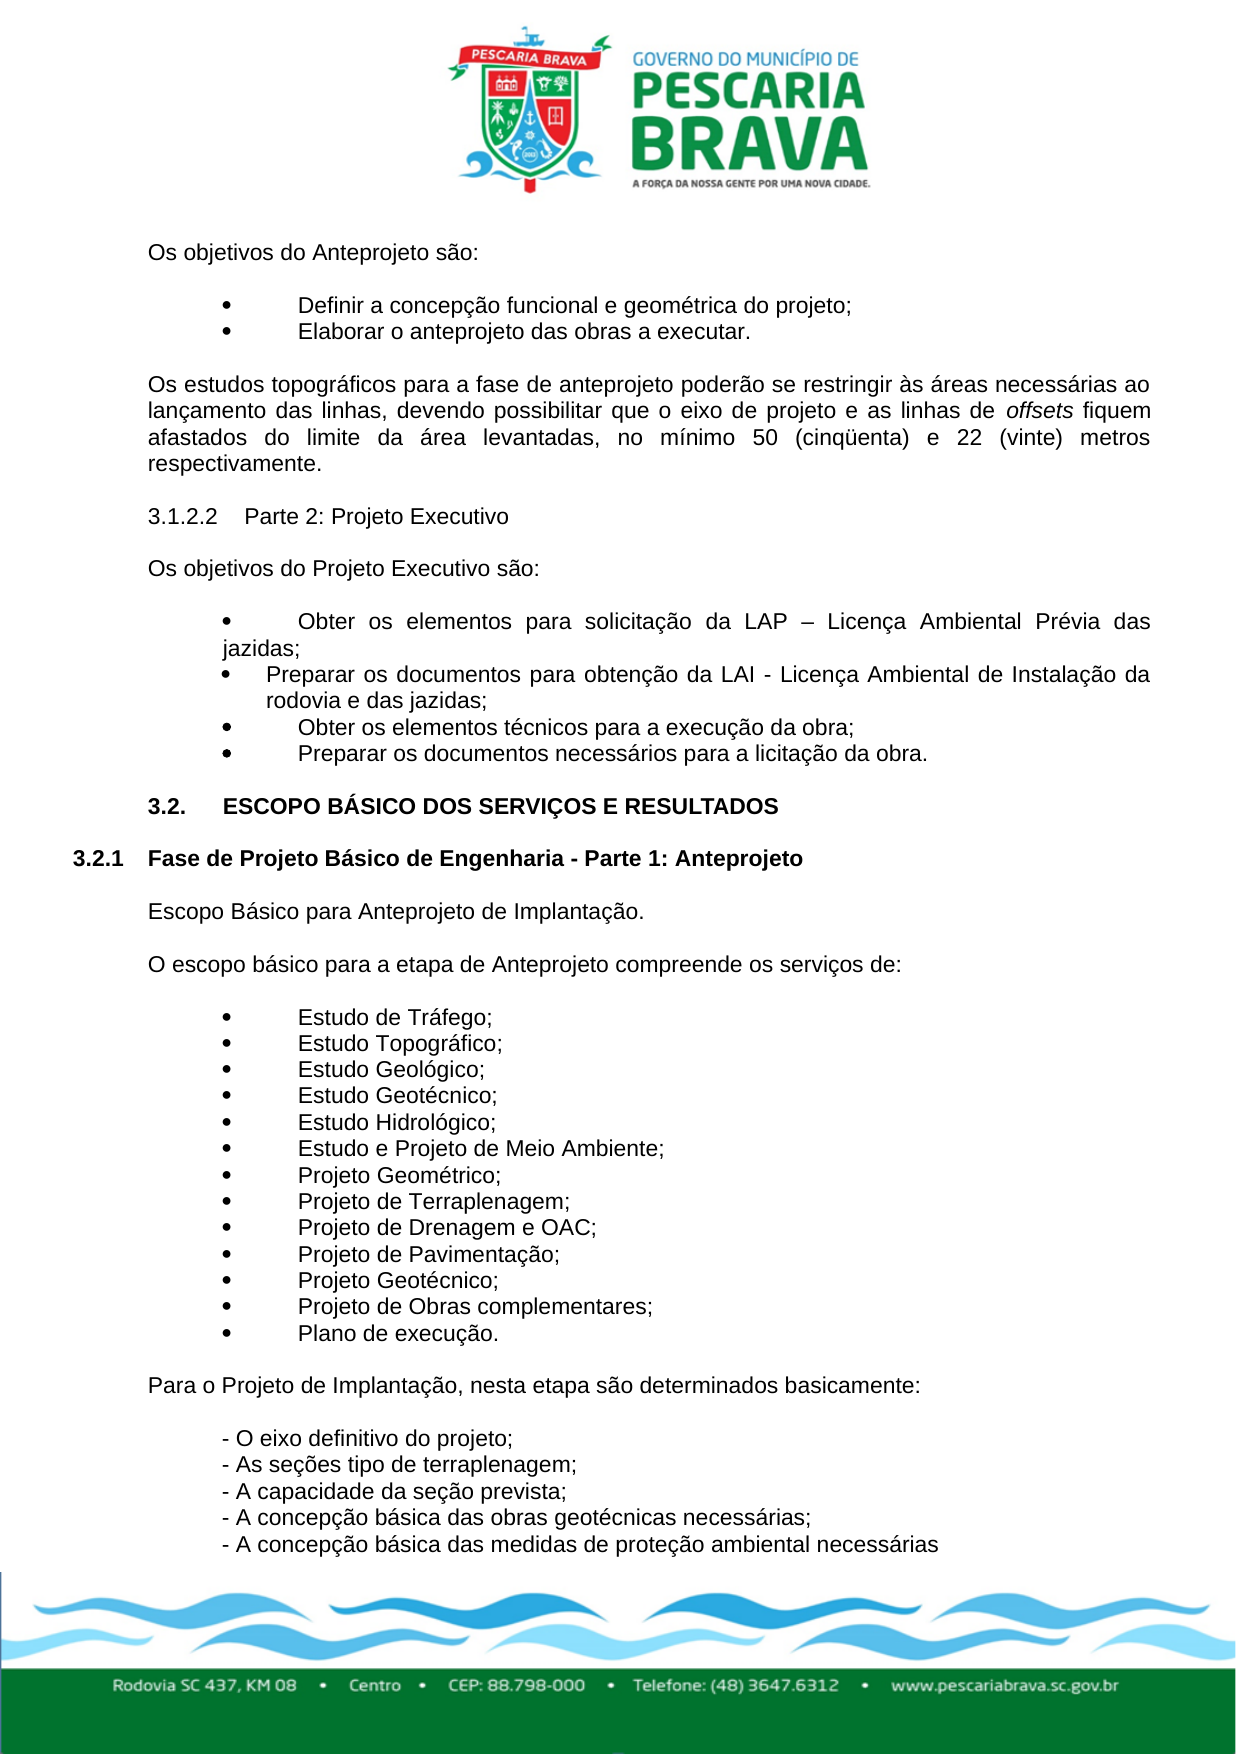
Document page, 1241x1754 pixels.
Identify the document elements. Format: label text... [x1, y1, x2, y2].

text - A concepção básica das medidas de proteção ambiental necessárias [222, 1531, 1152, 1557]
list Definir a concepção funcional e geométrica do projeto; [223, 292, 1152, 318]
text Para o Projeto de Implantação, nesta etapa são determinados basicamente: [148, 1372, 1152, 1399]
list Projeto Geotécnico; [223, 1267, 1152, 1293]
list Elaborar o anteprojeto das obras a executar. [223, 318, 1152, 344]
list Plano de execução. [223, 1320, 1152, 1346]
text - A capacidade da seção prevista; [222, 1478, 1152, 1504]
list Projeto de Obras complementares; [223, 1293, 1152, 1320]
list Projeto Geométrico; [223, 1162, 1152, 1188]
text Escopo Básico para Anteprojeto de Implantação. [148, 898, 1152, 924]
list Obter os elementos técnicos para a execução da obra; [223, 713, 1152, 740]
list Projeto de Terraplenagem; [223, 1188, 1152, 1214]
list Projeto de Pavimentação; [223, 1241, 1152, 1267]
list Estudo Topográfico; [223, 1030, 1152, 1056]
text Os objetivos do Projeto Executivo são: [148, 555, 1152, 582]
text Os estudos topográficos para a fase de anteprojeto poderão se restringir às áreas necessárias ao lançamento das linhas, devendo possibilitar que o eixo de projeto e as linhas de offsets fiquem afastados do limite da área levantadas, no mínimo 50 (cinqüenta) e 22 (vinte) metros respectivamente. [148, 371, 1152, 476]
list Estudo de Tráfego; [223, 1003, 1152, 1030]
list Projeto de Drenagem e OAC; [223, 1214, 1152, 1241]
list Preparar os documentos para obtenção da LAI - Licença Ambiental de Instalação da rodovia e das jazidas; [222, 661, 1152, 713]
text 3.2. ESCOPO BÁSICO DOS SERVIÇOS E RESULTADOS [148, 793, 1152, 819]
list Estudo Hidrológico; [223, 1109, 1152, 1135]
text Os objetivos do Anteprojeto são: [148, 239, 1152, 266]
list Preparar os documentos necessários para a licitação da obra. [223, 740, 1152, 766]
list 3.2.1 Fase de Projeto Básico de Engenharia - Parte 1: Anteprojeto [73, 845, 1152, 872]
picture [0, 1572, 1236, 1754]
text - A concepção básica das obras geotécnicas necessárias; [222, 1504, 1152, 1531]
text O escopo básico para a etapa de Anteprojeto compreende os serviços de: [148, 951, 1152, 977]
list Obter os elementos para solicitação da LAP – Licença Ambiental Prévia das jazidas; [223, 608, 1152, 661]
list Estudo e Projeto de Meio Ambiente; [223, 1135, 1152, 1162]
text 3.1.2.2 Parte 2: Projeto Executivo [148, 503, 1152, 529]
picture [147, 2, 1152, 213]
list Estudo Geotécnico; [223, 1082, 1152, 1109]
list Estudo Geológico; [223, 1056, 1152, 1082]
text - O eixo definitivo do projeto; [222, 1425, 1152, 1451]
text - As seções tipo de terraplenagem; [222, 1451, 1152, 1478]
